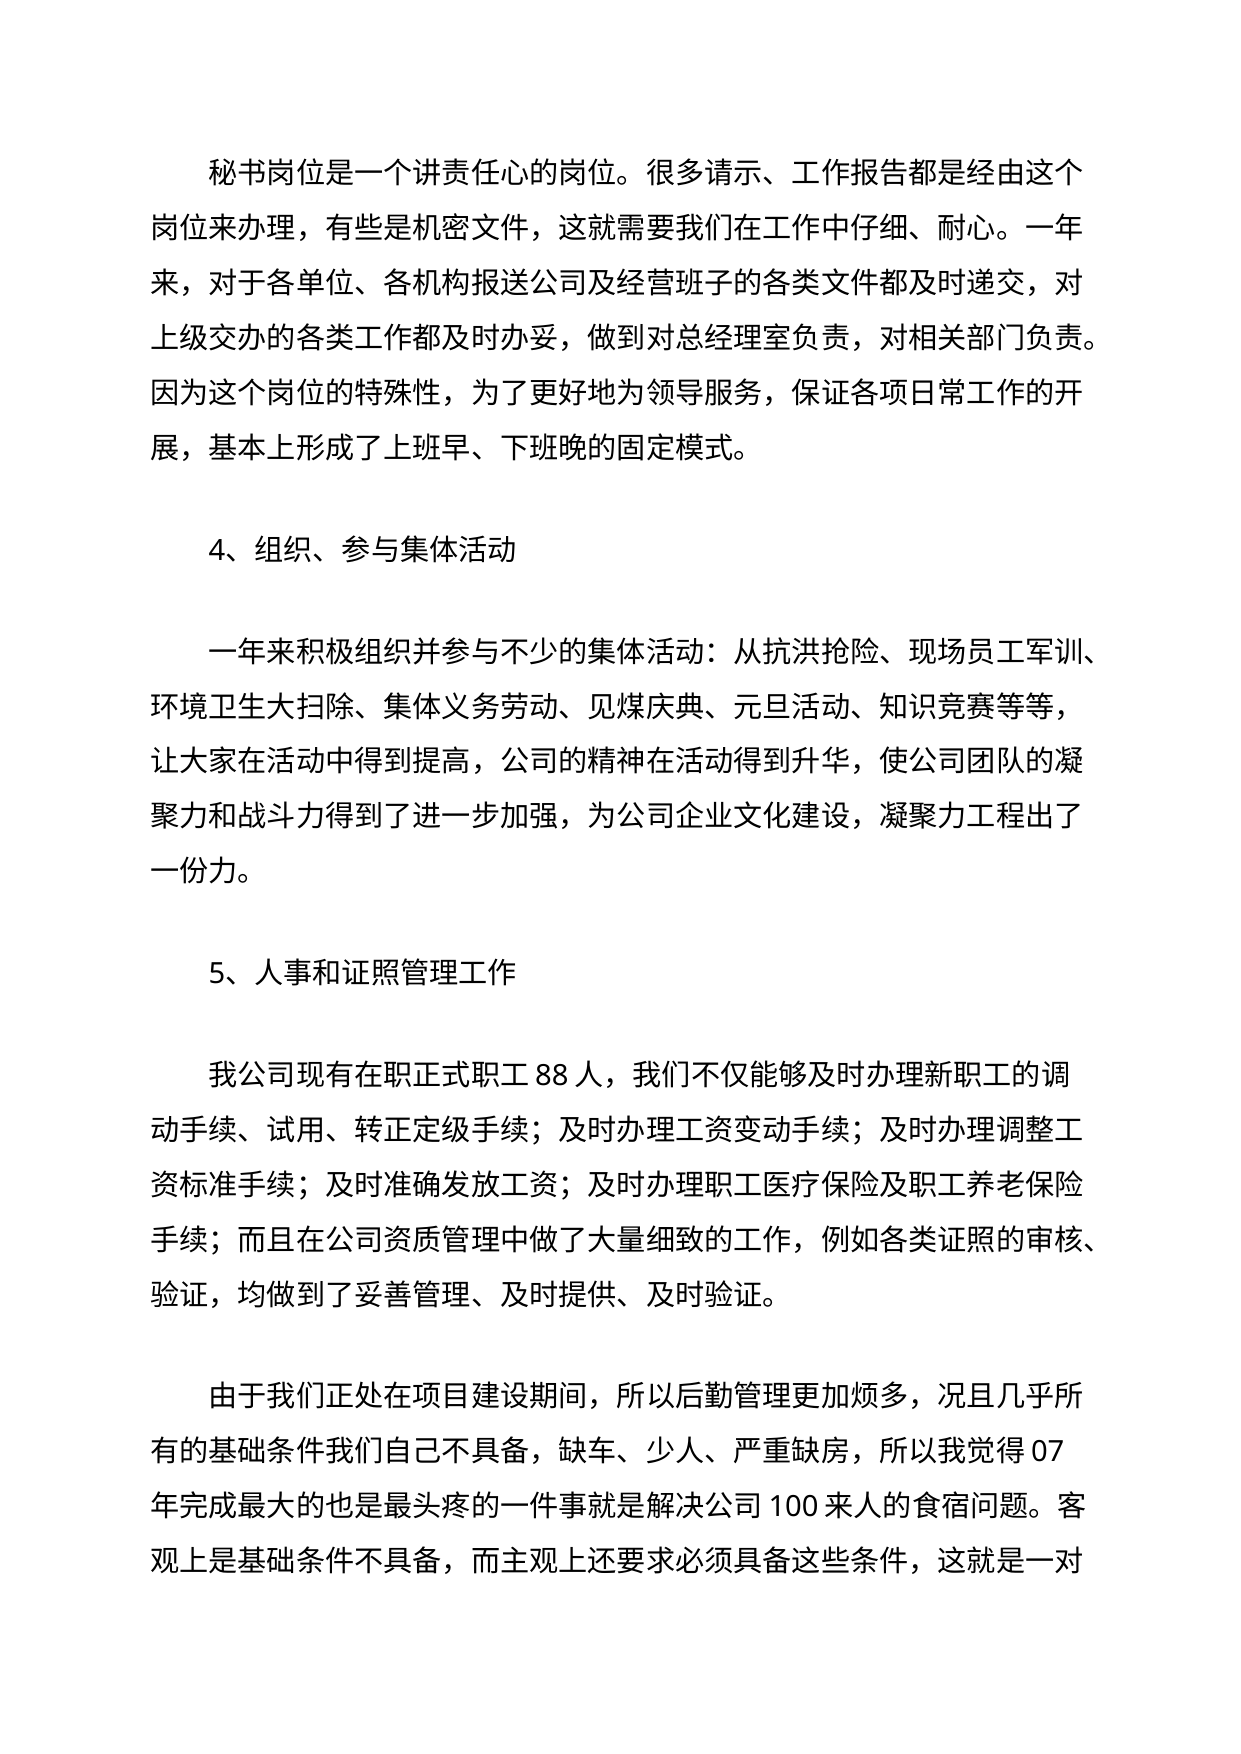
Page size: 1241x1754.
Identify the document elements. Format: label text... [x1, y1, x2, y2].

text 我公司现有在职正式职工88人，我们不仅能够及时办理新职工的调动手续、试用、转正定级手续；及时办理工资变动手续；及时办理调整工资标准手续；及时准确发放工资；及时办理职工医疗保险及职工养老保险手续；而且在公司资质管理中做了大量细致的工作，例如各类证照的审核、验证，均做到了妥善管理、及时提供、及时验证。 [150, 1052, 1090, 1313]
text 4、组织、参与集体活动 [150, 526, 1090, 569]
text 秘书岗位是一个讲责任心的岗位。很多请示、工作报告都是经由这个岗位来办理，有些是机密文件，这就需要我们在工作中仔细、耐心。一年来，对于各单位、各机构报送公司及经营班子的各类文件都及时递交，对上级交办的各类工作都及时办妥，做到对总经理室负责，对相关部门负责。因为这个岗位的特殊性，为了更好地为领导服务，保证各项日常工作的开展，基本上形成了上班早、下班晚的固定模式。 [150, 150, 1090, 467]
text 一年来积极组织并参与不少的集体活动：从抗洪抢险、现场员工军训、环境卫生大扫除、集体义务劳动、见煤庆典、元旦活动、知识竞赛等等，让大家在活动中得到提高，公司的精神在活动得到升华，使公司团队的凝聚力和战斗力得到了进一步加强，为公司企业文化建设，凝聚力工程出了一份力。 [150, 628, 1090, 890]
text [150, 1373, 1090, 1580]
text 5、人事和证照管理工作 [150, 949, 1090, 992]
